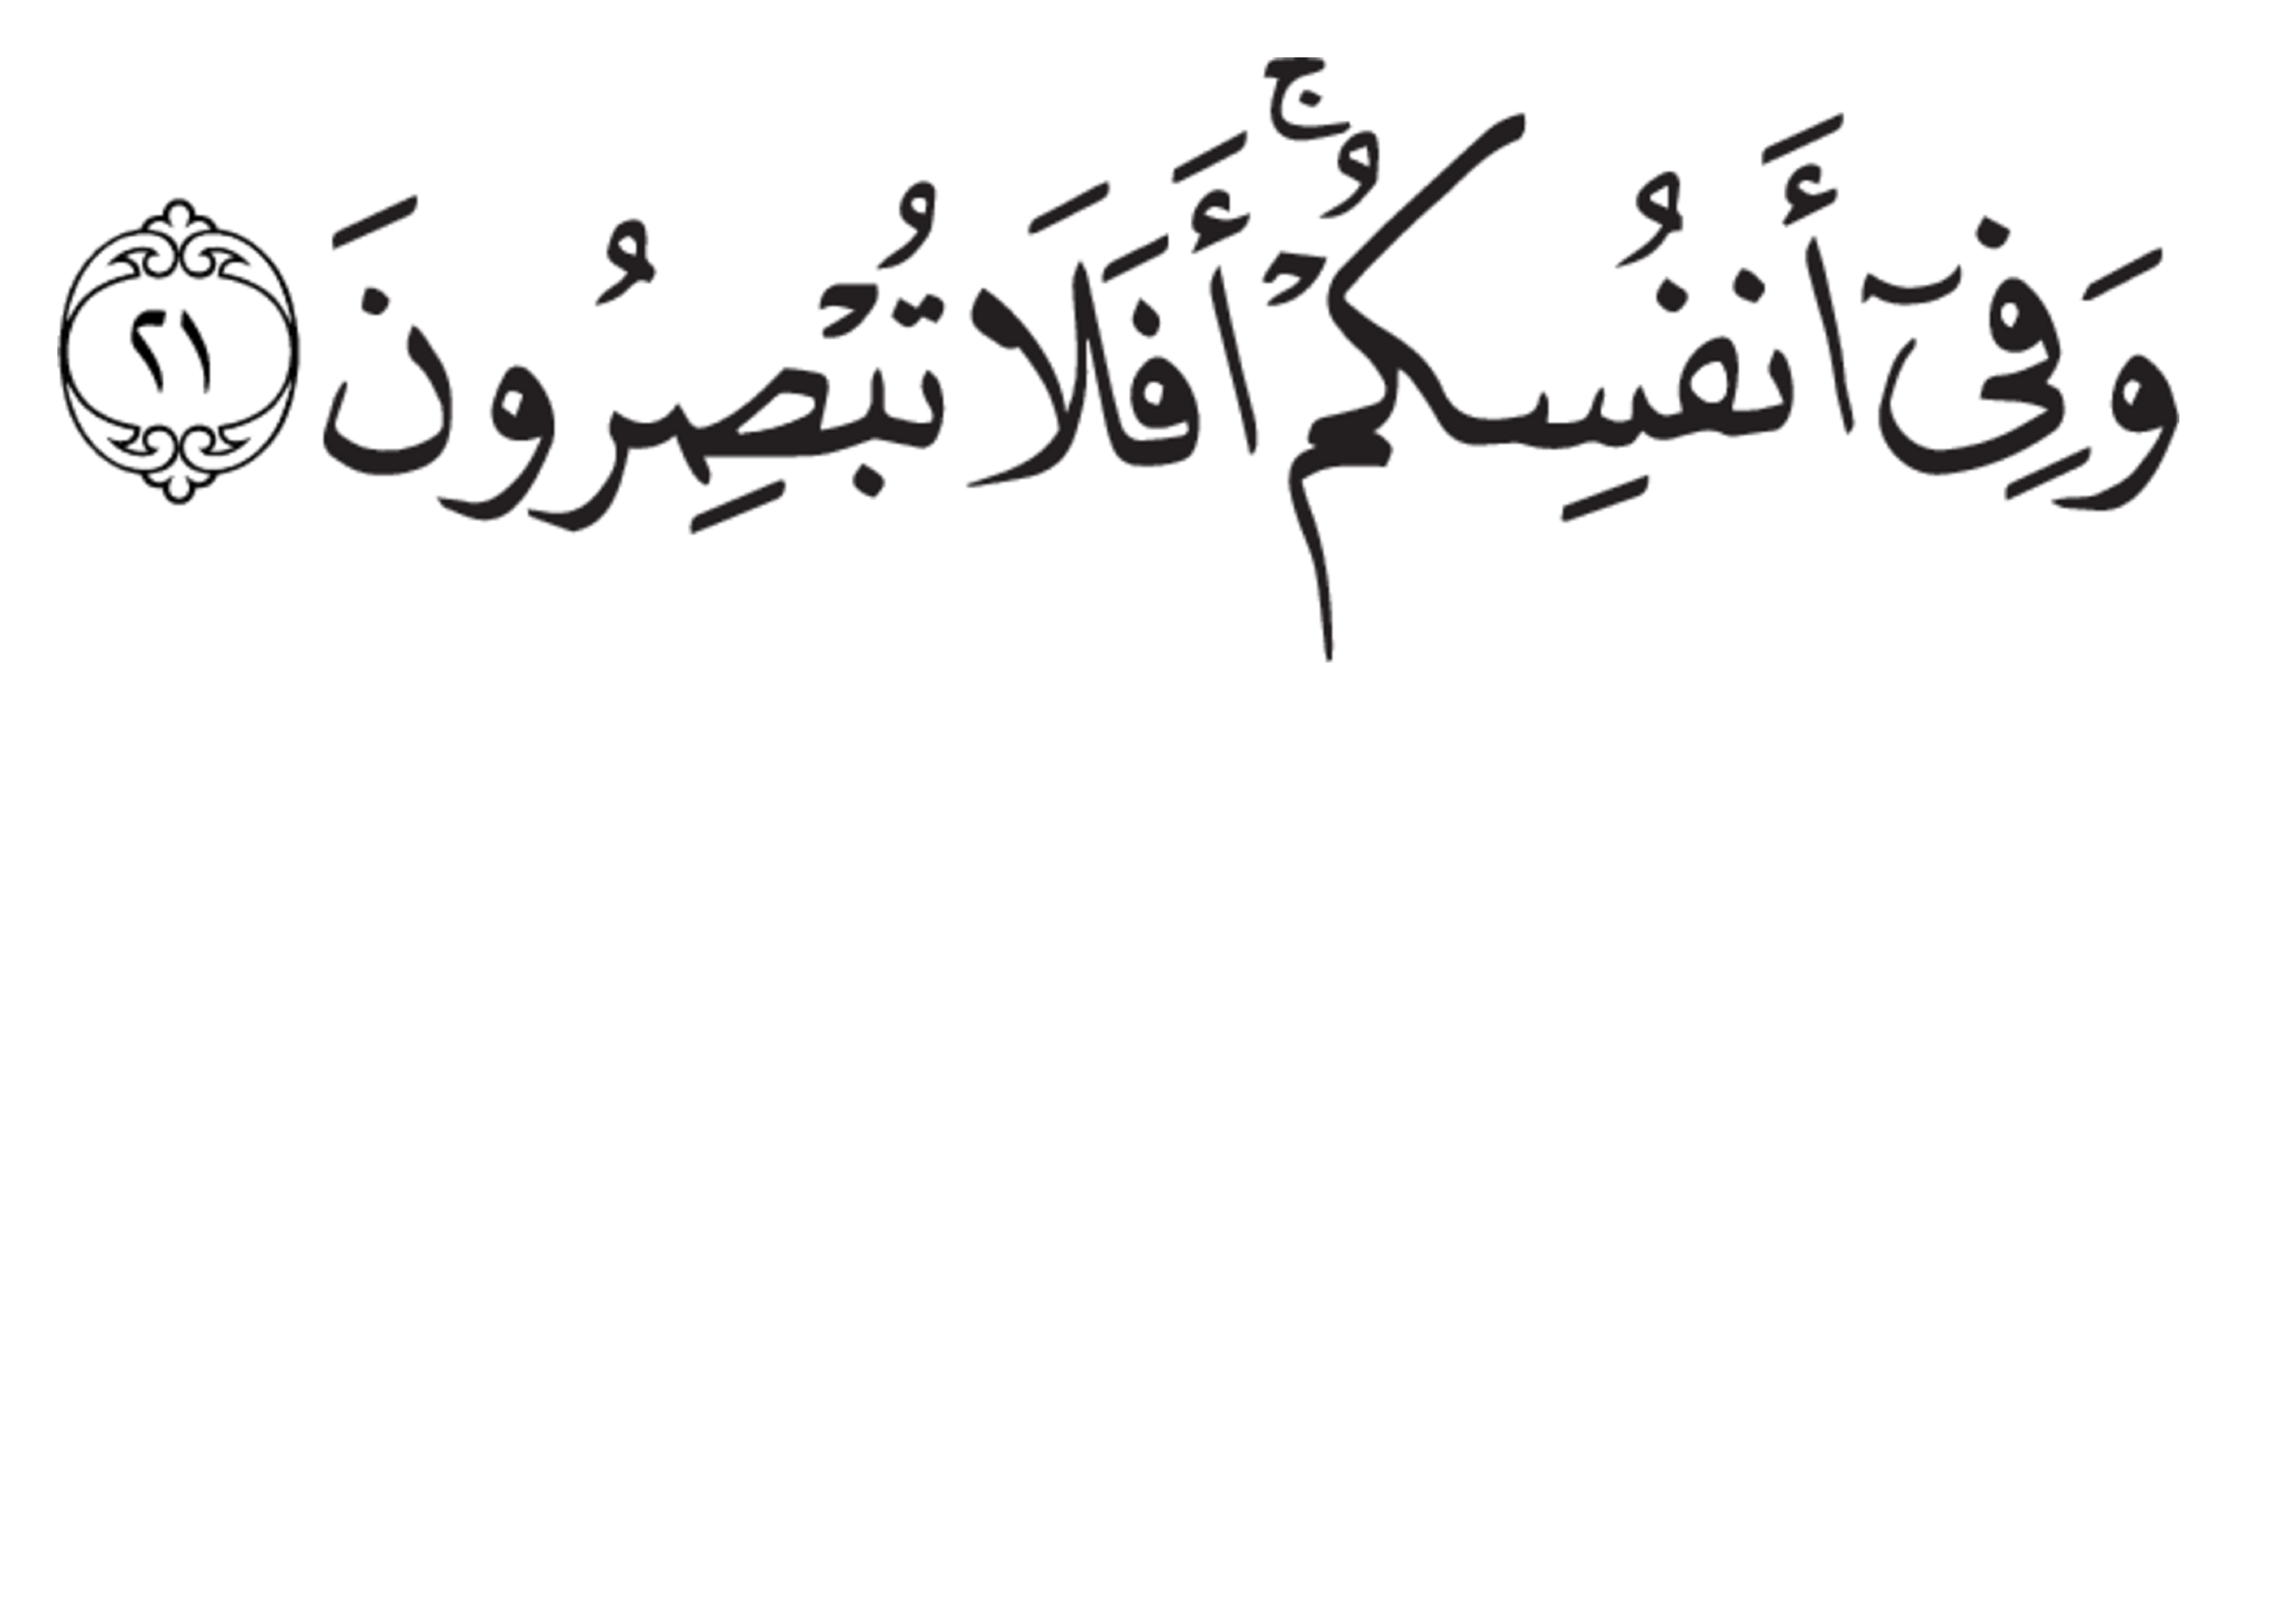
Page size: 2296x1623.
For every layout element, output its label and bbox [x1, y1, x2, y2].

picture [57, 57, 2179, 663]
